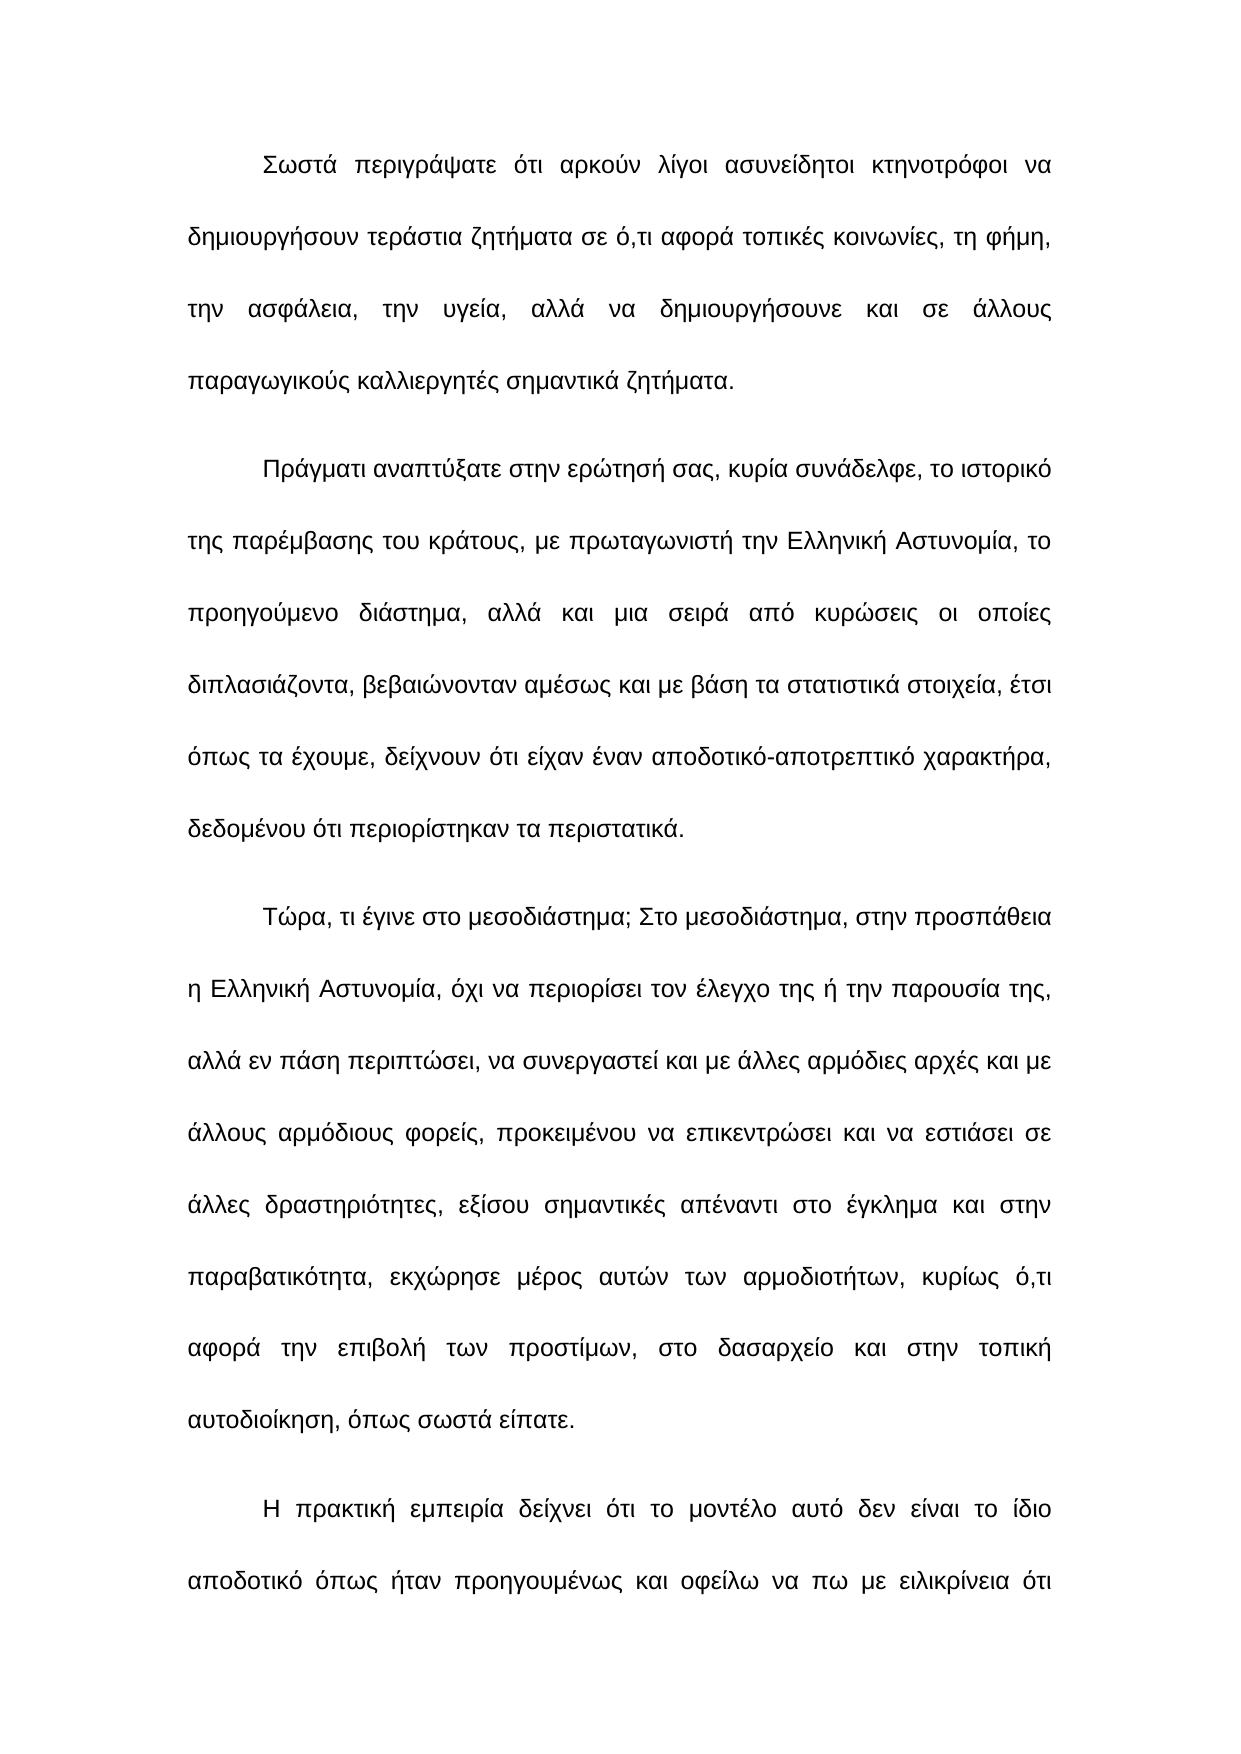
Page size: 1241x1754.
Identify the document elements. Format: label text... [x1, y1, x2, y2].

text Σωστά περιγράψατε ότι αρκούν λίγοι ασυνείδητοι κτηνοτρόφοι να δημιουργήσουν τεράστια ζητήματα σε ό,τι αφορά τοπικές κοινωνίες, τη φήμη, την ασφάλεια, την υγεία, αλλά να δημιουργήσουνε και σε άλλους παραγωγικούς καλλιεργητές σημαντικά ζητήματα. [187, 150, 1053, 394]
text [187, 1494, 1053, 1594]
text Τώρα, τι έγινε στο μεσοδιάστημα; Στο μεσοδιάστημα, στην προσπάθεια η Ελληνική Αστυνομία, όχι να περιορίσει τον έλεγχο της ή την παρουσία της, αλλά εν πάση περιπτώσει, να συνεργαστεί και με άλλες αρμόδιες αρχές και με άλλους αρμόδιους φορείς, προκειμένου να επικεντρώσει και να εστιάσει σε άλλες δραστηριότητες, εξίσου σημαντικές απέναντι στο έγκλημα και στην παραβατικότητα, εκχώρησε μέρος αυτών των αρμοδιοτήτων, κυρίως ό,τι αφορά την επιβολή των προστίμων, στο δασαρχείο και στην τοπική αυτοδιοίκηση, όπως σωστά είπατε. [187, 902, 1053, 1434]
text Πράγματι αναπτύξατε στην ερώτησή σας, κυρία συνάδελφε, το ιστορικό της παρέμβασης του κράτους, με πρωταγωνιστή την Ελληνική Αστυνομία, το προηγούμενο διάστημα, αλλά και μια σειρά από κυρώσεις οι οποίες διπλασιάζοντα, βεβαιώνονταν αμέσως και με βάση τα στατιστικά στοιχεία, έτσι όπως τα έχουμε, δείχνουν ότι είχαν έναν αποδοτικό-αποτρεπτικό χαρακτήρα, δεδομένου ότι περιορίστηκαν τα περιστατικά. [187, 454, 1053, 842]
